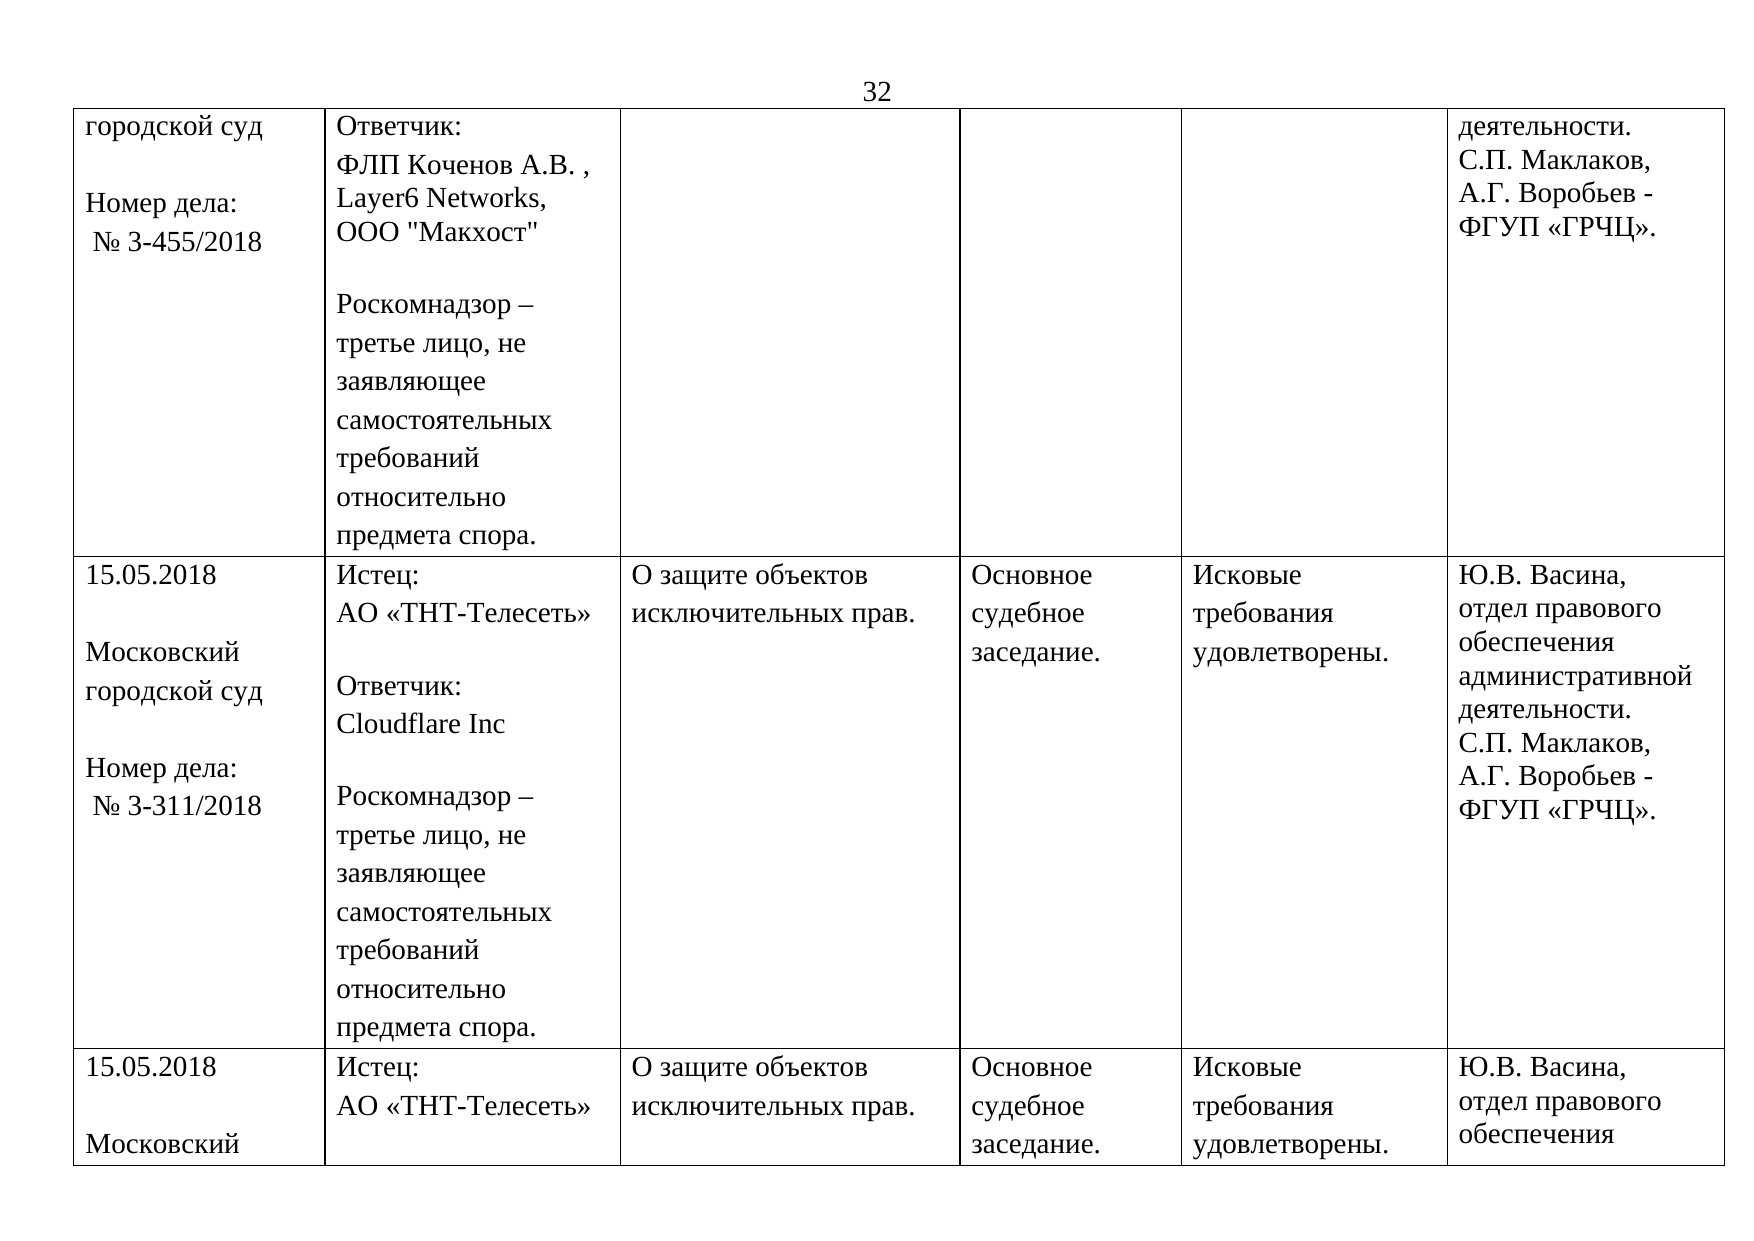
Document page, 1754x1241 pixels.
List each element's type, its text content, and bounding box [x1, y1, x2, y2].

table_cell 15.05.2018 Московский городской суд Номер дела: № 3-311/2018 [74, 557, 324, 1048]
table_cell О защите объектов исключительных прав. [621, 557, 959, 1048]
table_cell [326, 109, 620, 556]
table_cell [1448, 109, 1724, 556]
table_cell Ю.В. Васина, отдел правового обеспечения административной деятельности. С.П. Маклаков, А.Г. Воробьев - ФГУП «ГРЧЦ». [1448, 557, 1724, 1048]
table_cell Истец: АО «ТНТ-Телесеть» Ответчик: Cloudflare Inc Роскомнадзор – третье лицо, не заявляющее самостоятельных требований относительно предмета спора. [326, 557, 620, 1048]
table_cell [961, 1049, 1181, 1165]
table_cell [1182, 1049, 1447, 1165]
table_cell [961, 109, 1181, 556]
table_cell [1448, 1049, 1724, 1165]
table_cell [74, 109, 324, 556]
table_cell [621, 109, 959, 556]
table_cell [74, 1049, 324, 1165]
table_cell Основное судебное заседание. [961, 557, 1181, 1048]
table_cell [621, 1049, 959, 1165]
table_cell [1182, 109, 1447, 556]
table_cell Исковые требования удовлетворены. [1182, 557, 1447, 1048]
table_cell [326, 1049, 620, 1165]
